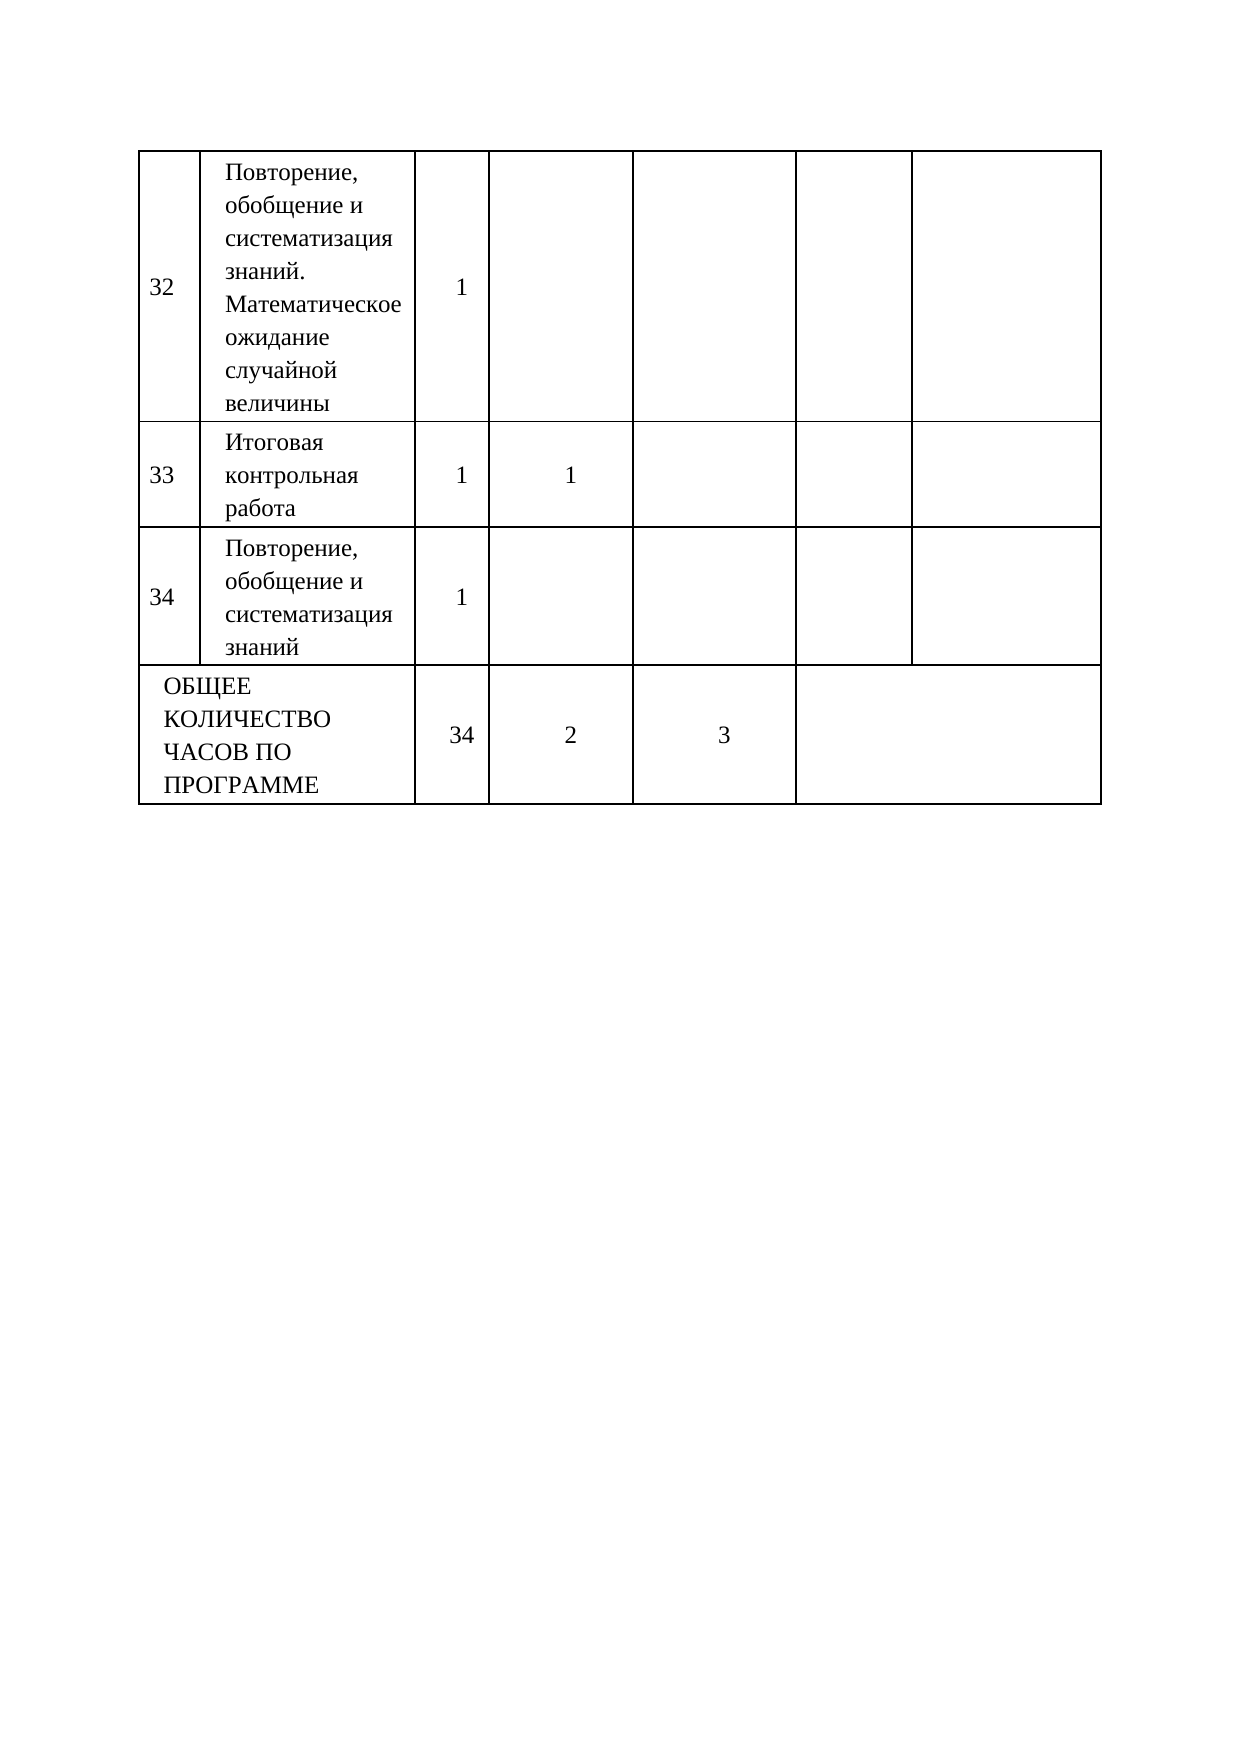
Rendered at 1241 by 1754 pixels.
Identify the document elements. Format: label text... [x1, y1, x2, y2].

table_cell [797, 528, 911, 664]
table_cell [634, 422, 795, 526]
table_cell 32 [140, 152, 199, 421]
table_cell [634, 528, 795, 664]
table_cell 1 [416, 152, 488, 421]
table_cell [913, 422, 1100, 526]
table_cell 1 [416, 528, 488, 664]
table_cell [913, 528, 1100, 664]
table_cell 2 [490, 666, 632, 803]
table_cell [634, 152, 795, 421]
table_cell ОБЩЕЕ КОЛИЧЕСТВО ЧАСОВ ПО ПРОГРАММЕ [140, 666, 414, 803]
table_cell 34 [416, 666, 488, 803]
table_cell [490, 152, 632, 421]
table_cell [797, 666, 1100, 803]
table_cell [201, 152, 414, 421]
table_cell 3 [634, 666, 795, 803]
table_cell 34 [140, 528, 199, 664]
table_cell 1 [416, 422, 488, 526]
table_cell [797, 152, 911, 421]
table_cell [490, 528, 632, 664]
table_cell Повторение, обобщение и систематизация знаний [201, 528, 414, 664]
table_cell [913, 152, 1100, 421]
table_cell [797, 422, 911, 526]
table_cell Итоговая контрольная работа [201, 422, 414, 526]
table_cell 1 [490, 422, 632, 526]
table_cell 33 [140, 422, 199, 526]
